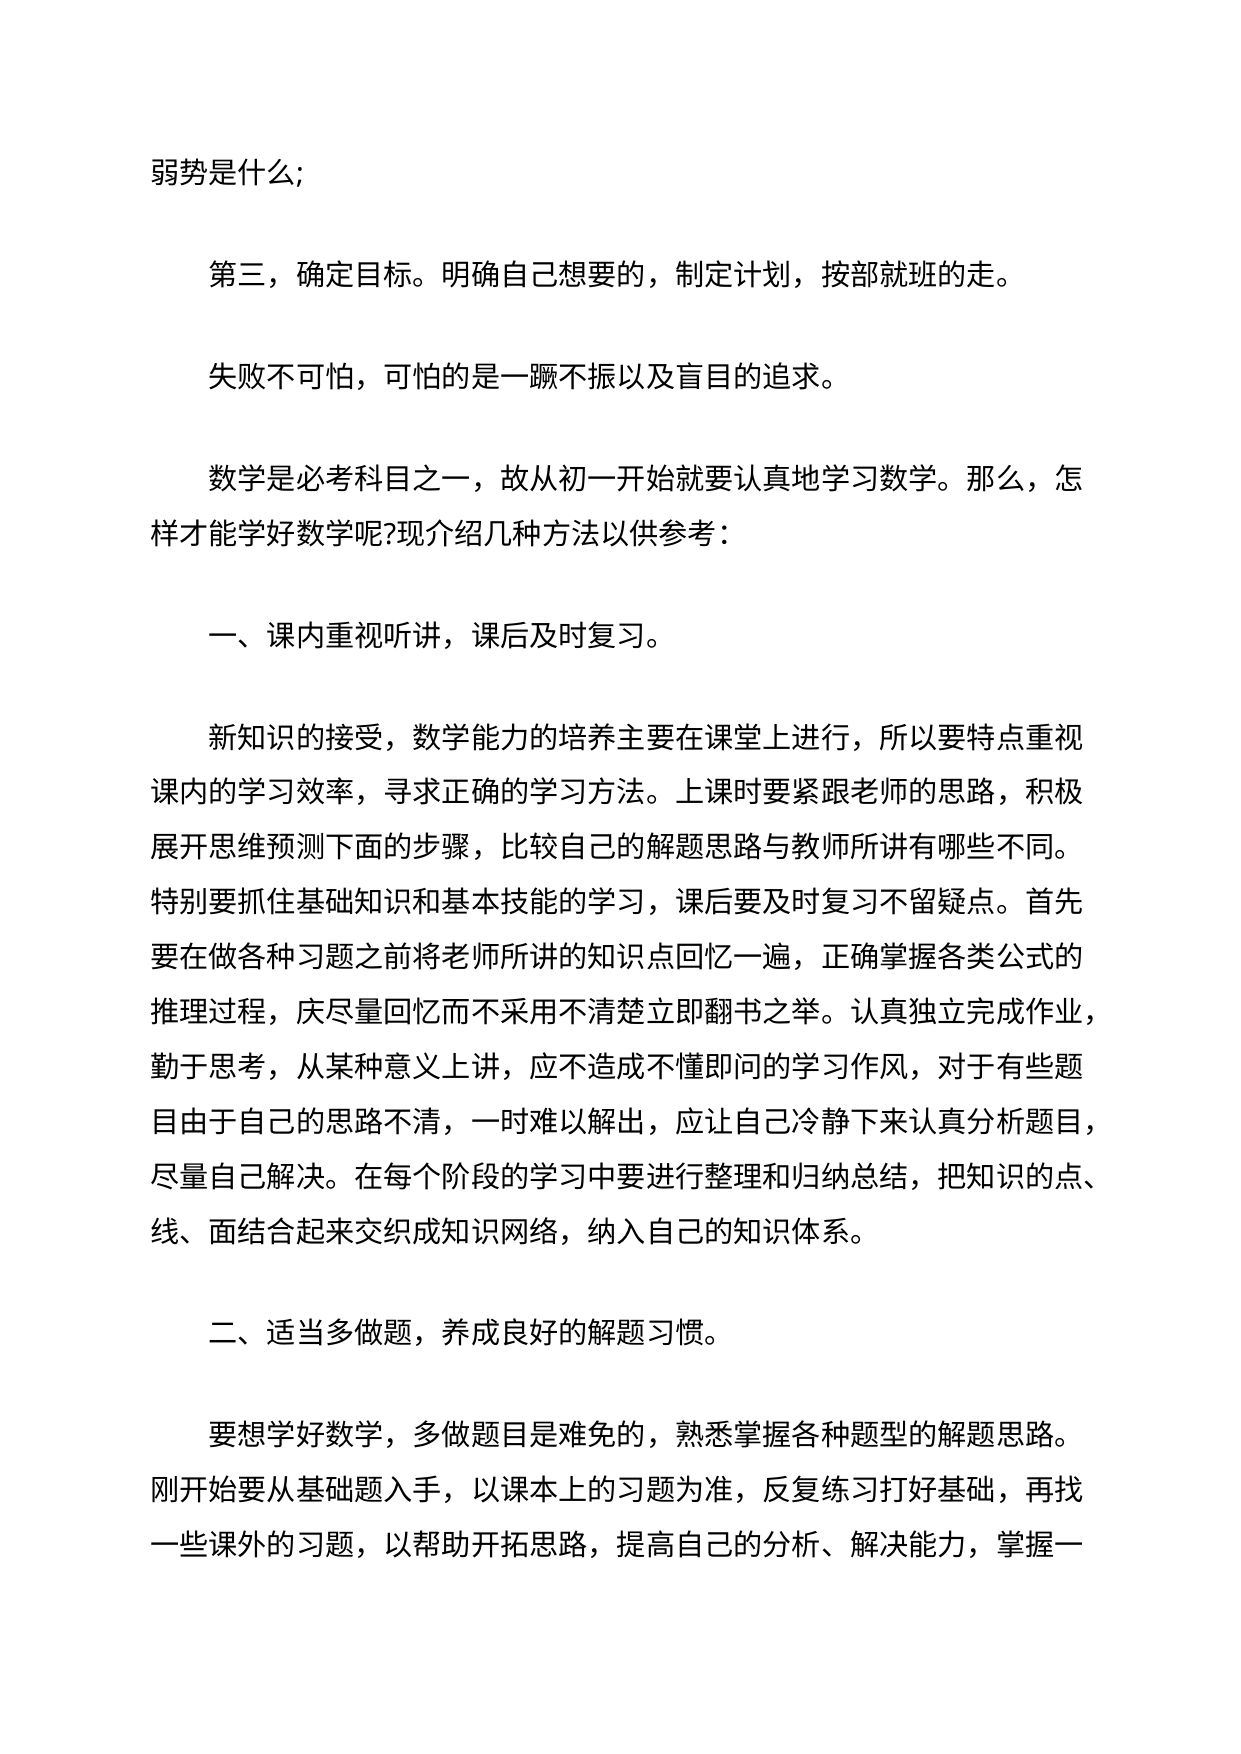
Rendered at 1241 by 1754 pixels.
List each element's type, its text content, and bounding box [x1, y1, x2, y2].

text 数学是必考科目之一，故从初一开始就要认真地学习数学。那么，怎样才能学好数学呢?现介绍几种方法以供参考： [150, 456, 1090, 553]
text 二、适当多做题，养成良好的解题习惯。 [150, 1310, 1090, 1352]
text 一、课内重视听讲，课后及时复习。 [150, 612, 1090, 655]
text 第三，确定目标。明确自己想要的，制定计划，按部就班的走。 [150, 252, 1090, 294]
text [150, 1412, 1090, 1564]
text 失败不可怕，可怕的是一蹶不振以及盲目的追求。 [150, 354, 1090, 396]
text 新知识的接受，数学能力的培养主要在课堂上进行，所以要特点重视课内的学习效率，寻求正确的学习方法。上课时要紧跟老师的思路，积极展开思维预测下面的步骤，比较自己的解题思路与教师所讲有哪些不同。特别要抓住基础知识和基本技能的学习，课后要及时复习不留疑点。首先要在做各种习题之前将老师所讲的知识点回忆一遍，正确掌握各类公式的推理过程，庆尽量回忆而不采用不清楚立即翻书之举。认真独立完成作业，勤于思考，从某种意义上讲，应不造成不懂即问的学习作风，对于有些题目由于自己的思路不清，一时难以解出，应让自己冷静下来认真分析题目，尽量自己解决。在每个阶段的学习中要进行整理和归纳总结，把知识的点、线、面结合起来交织成知识网络，纳入自己的知识体系。 [150, 714, 1090, 1251]
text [150, 150, 1090, 192]
